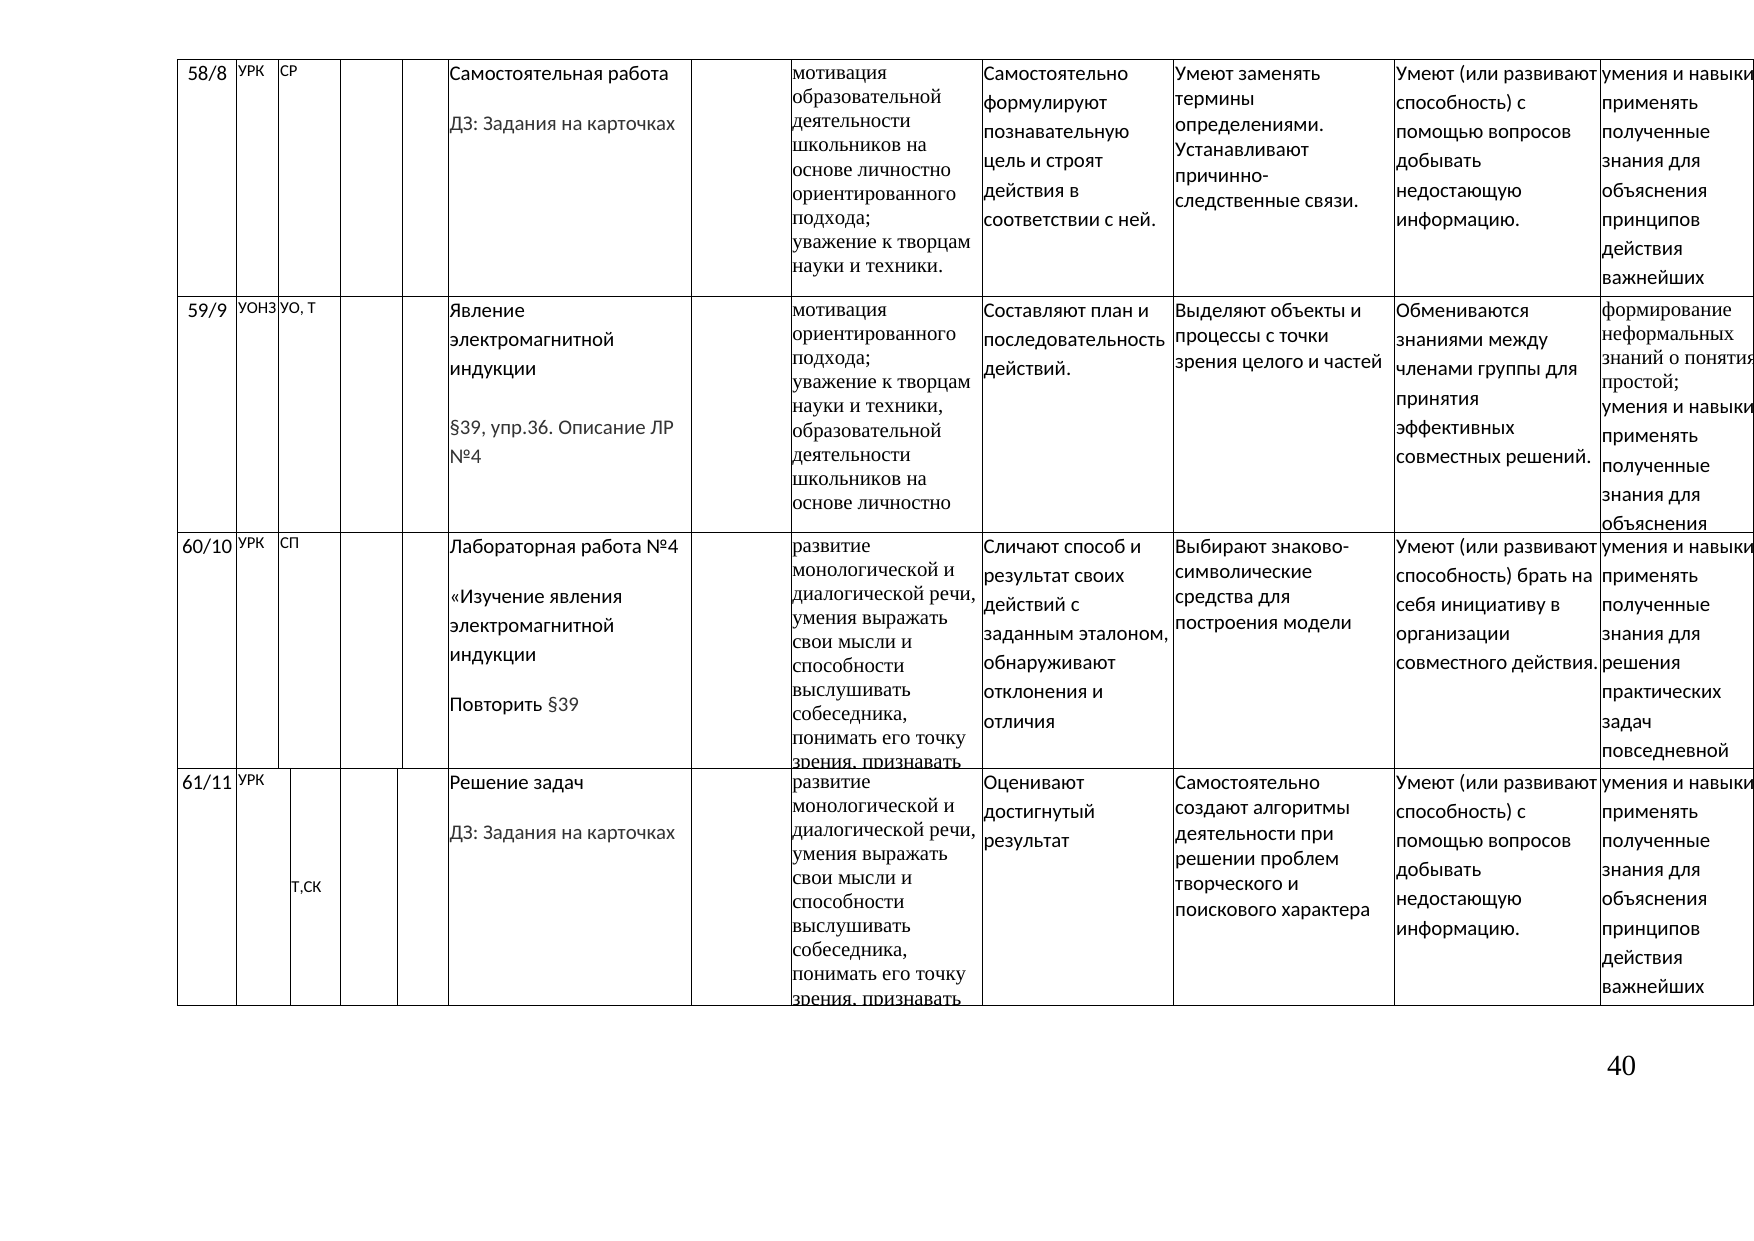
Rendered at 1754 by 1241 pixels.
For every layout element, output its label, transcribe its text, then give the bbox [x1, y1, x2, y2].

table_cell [1395, 60, 1600, 296]
table_cell Самостоятельно создают алгоритмы деятельности при решении проблем творческого и поискового характера [1174, 769, 1394, 1004]
table_cell Составляют план и последовательность действий. [983, 297, 1173, 532]
table_cell 58/8 [178, 60, 236, 296]
table_cell умения и навыки применять полученные знания для решения практических задач повседневной жизни [1601, 533, 1753, 768]
table_cell Т,СК [291, 769, 340, 1004]
table_cell формирование неформальных знаний о понятиях простой; умения и навыки применять полученные знания для объяснения принципов действия важнейших технических устройств [1601, 297, 1753, 532]
table_cell [341, 533, 402, 768]
table_cell Явление электромагнитной индукции §39, упр.36. Описание ЛР №4 [449, 297, 691, 532]
table_cell [692, 533, 791, 768]
table_cell Выбирают знаково-символические средства для построения модели [1174, 533, 1394, 768]
table_cell развитие монологической и диалогической речи, умения выражать свои мысли и способности выслушивать собеседника, понимать его точку зрения, признавать право другого человека на иное мнение; [792, 769, 982, 1004]
table_cell СП [279, 533, 340, 768]
table_cell Умеют заменять термины определениями. Устанавливают причинно-следственные связи. [1174, 60, 1394, 296]
table_cell Самостоятельная работа ДЗ: Задания на карточках [449, 60, 691, 296]
table_cell [692, 769, 791, 1004]
table_cell 59/9 [178, 297, 236, 532]
table_cell [403, 297, 448, 532]
table_cell [398, 769, 448, 1004]
table_cell СР [279, 60, 340, 296]
table_cell Решение задач ДЗ: Задания на карточках [449, 769, 691, 1004]
table_cell умения и навыки применять полученные знания для объяснения принципов действия важнейших технических устройств [1601, 769, 1753, 1004]
table_cell Умеют (или развивают способность) с помощью вопросов добывать недостающую информацию. [1395, 769, 1600, 1004]
table_cell Обмениваются знаниями между членами группы для принятия эффективных совместных решений. [1395, 297, 1600, 532]
table_cell Выделяют объекты и процессы с точки зрения целого и частей [1174, 297, 1394, 532]
table_cell [692, 297, 791, 532]
table_cell умения и навыки применять полученные знания для объяснения принципов действия важнейших технических устройств [1601, 60, 1753, 296]
table_cell [341, 769, 397, 1004]
table_cell мотивация образовательной деятельности школьников на основе личностно ориентированного подхода; уважение к творцам науки и техники. [792, 60, 982, 296]
table_cell [403, 533, 448, 768]
table_cell [692, 60, 791, 296]
table_cell 60/10 [178, 533, 236, 768]
table_cell Самостоятельно формулируют познавательную цель и строят действия в соответствии с ней. [983, 60, 1173, 296]
table_cell УРК [237, 60, 278, 296]
table_cell УРК [237, 533, 278, 768]
table_cell [403, 60, 448, 296]
table_cell мотивация ориентированного подхода; уважение к творцам науки и техники, образовательной деятельности школьников на основе личностно [792, 297, 982, 532]
table_cell Умеют (или развивают способность) брать на себя инициативу в организации совместного действия. [1395, 533, 1600, 768]
table_cell Лабораторная работа №4 «Изучение явления электромагнитной индукции Повторить §39 [449, 533, 691, 768]
table_cell [341, 297, 402, 532]
table_cell УО, Т [279, 297, 340, 532]
table_cell УОНЗ [237, 297, 278, 532]
table_cell [341, 60, 402, 296]
table_cell Оценивают достигнутый результат [983, 769, 1173, 1004]
table_cell 61/11 [178, 769, 236, 1004]
table_cell УРК [237, 769, 290, 1004]
table_cell развитие монологической и диалогической речи, умения выражать свои мысли и способности выслушивать собеседника, понимать его точку зрения, признавать право другого человека на иное мнение; [792, 533, 982, 768]
table_cell Сличают способ и результат своих действий с заданным эталоном, обнаруживают отклонения и отличия [983, 533, 1173, 768]
